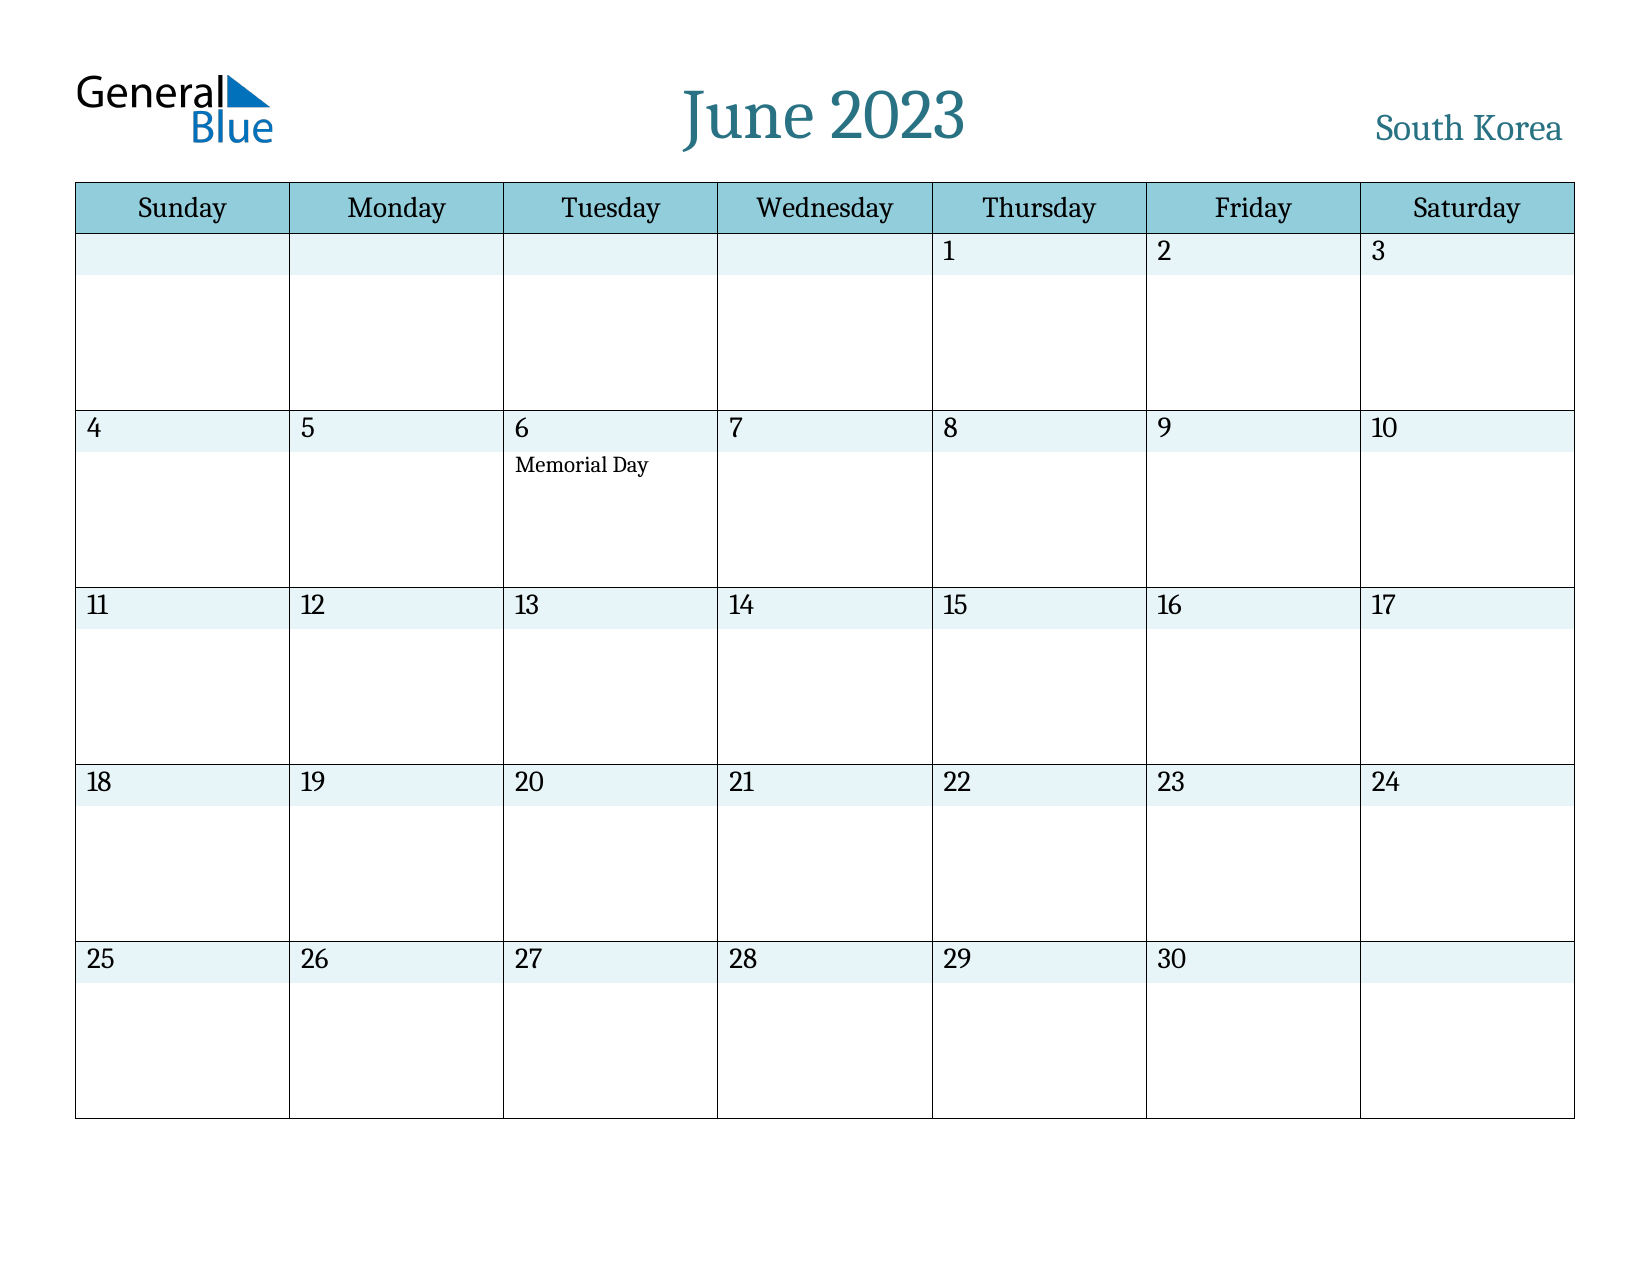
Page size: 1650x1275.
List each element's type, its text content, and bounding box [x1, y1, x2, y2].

table_cell [290, 806, 503, 941]
table_header South Korea [1146, 75, 1574, 182]
table_cell [76, 275, 289, 410]
table_cell [1147, 806, 1360, 941]
table_cell [718, 275, 932, 410]
table_cell [1361, 942, 1574, 983]
table_cell [290, 234, 503, 275]
table_cell [1361, 806, 1574, 941]
table_cell [76, 234, 289, 275]
table_cell Wednesday [718, 183, 932, 233]
table_cell [504, 806, 717, 941]
picture [77, 75, 273, 143]
table_cell 2 [1147, 234, 1360, 275]
table_cell 11 [76, 588, 289, 629]
table_cell [504, 983, 717, 1118]
table_cell Tuesday [504, 183, 717, 233]
table_cell [1361, 275, 1574, 410]
table_cell [290, 629, 503, 764]
table_cell 27 [504, 942, 717, 983]
table_cell 4 [76, 411, 289, 452]
table_header [76, 75, 503, 182]
table_cell 23 [1147, 765, 1360, 806]
table_cell [718, 234, 932, 275]
table_cell [1147, 275, 1360, 410]
table_cell 19 [290, 765, 503, 806]
table_cell Thursday [933, 183, 1146, 233]
table_cell [1361, 983, 1574, 1118]
table_cell [504, 629, 717, 764]
table_cell 22 [933, 765, 1146, 806]
table_cell [933, 452, 1146, 587]
table_header June 2023 [504, 75, 1146, 182]
table_cell Sunday [76, 183, 289, 233]
table_cell [76, 629, 289, 764]
table_cell [504, 234, 717, 275]
table_cell 28 [718, 942, 932, 983]
table_cell Saturday [1361, 183, 1574, 233]
table_cell [933, 629, 1146, 764]
table_cell 9 [1147, 411, 1360, 452]
table_cell [76, 452, 289, 587]
table_cell 25 [76, 942, 289, 983]
table_cell 30 [1147, 942, 1360, 983]
table_cell 26 [290, 942, 503, 983]
table_cell 6 [504, 411, 717, 452]
table_cell 5 [290, 411, 503, 452]
table_cell 12 [290, 588, 503, 629]
table_cell [933, 806, 1146, 941]
table_cell Memorial Day [504, 452, 717, 587]
table_cell [290, 983, 503, 1118]
table_cell 1 [933, 234, 1146, 275]
table_cell 20 [504, 765, 717, 806]
table_cell 15 [933, 588, 1146, 629]
table_cell [1361, 452, 1574, 587]
table_cell 21 [718, 765, 932, 806]
table_cell [933, 983, 1146, 1118]
table_cell [1361, 629, 1574, 764]
table_cell Monday [290, 183, 503, 233]
table_cell [1147, 983, 1360, 1118]
table_cell [1147, 629, 1360, 764]
table_cell 14 [718, 588, 932, 629]
table_cell 17 [1361, 588, 1574, 629]
table_cell 29 [933, 942, 1146, 983]
table_cell 24 [1361, 765, 1574, 806]
table_cell [718, 806, 932, 941]
table_cell 16 [1147, 588, 1360, 629]
table_cell [1147, 452, 1360, 587]
table_cell 10 [1361, 411, 1574, 452]
table_cell [504, 275, 717, 410]
table_cell [290, 452, 503, 587]
table_cell [76, 806, 289, 941]
table_cell [718, 983, 932, 1118]
table_cell 13 [504, 588, 717, 629]
table_cell 18 [76, 765, 289, 806]
table_cell [718, 452, 932, 587]
table_cell [718, 629, 932, 764]
table_cell Friday [1147, 183, 1360, 233]
table_cell 8 [933, 411, 1146, 452]
table_cell 3 [1361, 234, 1574, 275]
table_cell [933, 275, 1146, 410]
table_cell [290, 275, 503, 410]
table_cell 7 [718, 411, 932, 452]
table_cell [76, 983, 289, 1118]
